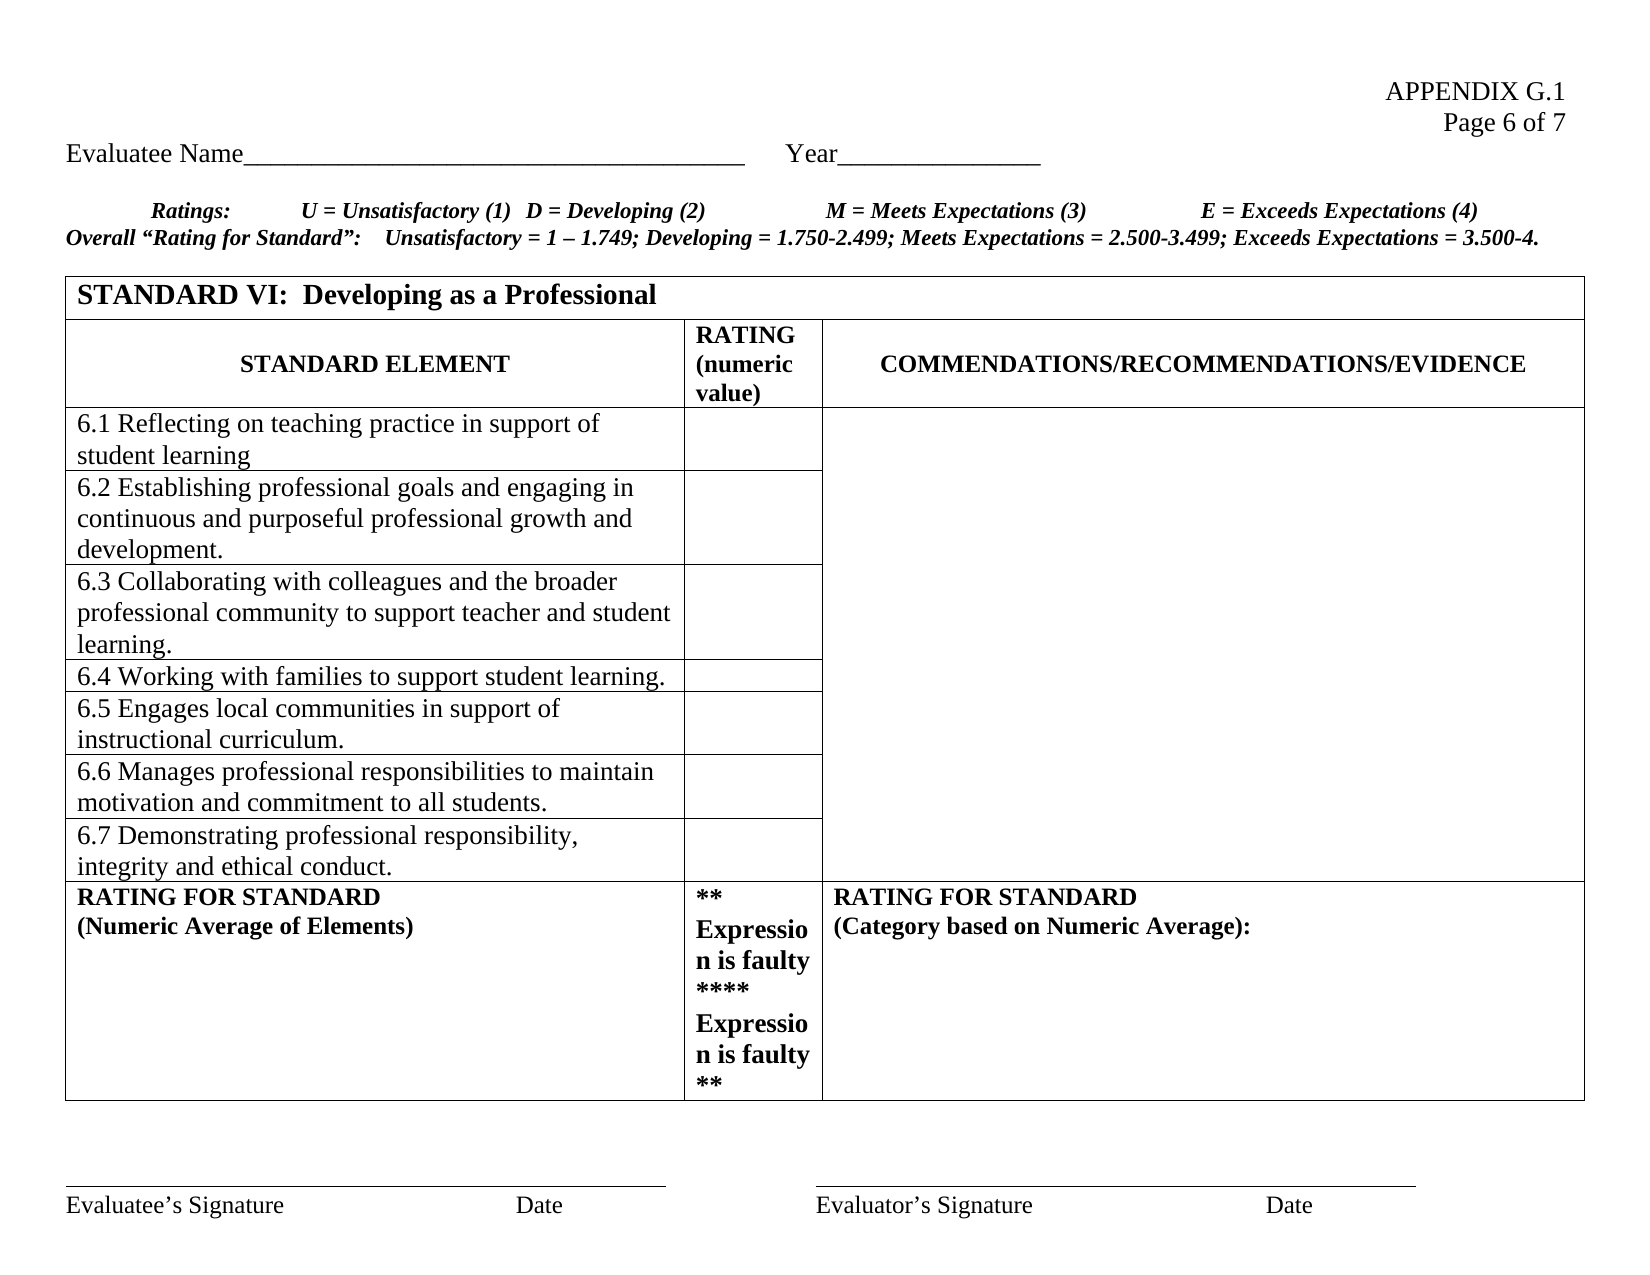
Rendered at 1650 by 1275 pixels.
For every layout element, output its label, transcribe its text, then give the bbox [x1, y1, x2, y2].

table_cell [685, 565, 822, 659]
table_cell STANDARD ELEMENT [66, 320, 684, 407]
table_cell RATING (numeric value) [685, 320, 822, 407]
table_cell 6.5 Engages local communities in support of instructional curriculum. [66, 692, 684, 754]
table_cell [685, 692, 822, 754]
table_cell 6.3 Collaborating with colleagues and the broader professional community to support teacher and student learning. [66, 565, 684, 659]
table_cell 6.1 Reflecting on teaching practice in support of student learning [66, 408, 684, 470]
table_cell 6.4 Working with families to support student learning. [66, 660, 684, 691]
table_header STANDARD VI: Developing as a Professional [66, 277, 1584, 319]
text Ratings: U = Unsatisfactory (1) D = Developing (2) M = Meets Expectations (3) E = Exceeds Expectations (4) [66, 197, 1566, 223]
table_cell [685, 471, 822, 564]
table_cell [685, 819, 822, 881]
text Overall “Rating for Standard”: Unsatisfactory = 1 – 1.749; Developing = 1.750-2.499; Meets Expectations = 2.500-3.499; Exceeds Expectations = 3.500-4. [66, 223, 1566, 250]
text Evaluatee’s Signature Date Evaluator’s Signature Date [66, 1190, 1566, 1218]
table_cell 6.2 Establishing professional goals and engaging in continuous and purposeful professional growth and development. [66, 471, 684, 564]
table_cell [685, 882, 822, 1100]
table_cell [685, 408, 822, 470]
table_cell [685, 755, 822, 818]
table_cell RATING FOR STANDARD (Numeric Average of Elements) [66, 882, 684, 1100]
table_cell [685, 660, 822, 691]
table_cell COMMENDATIONS/RECOMMENDATIONS/EVIDENCE [823, 320, 1584, 407]
table_cell 6.6 Manages professional responsibilities to maintain motivation and commitment to all students. [66, 755, 684, 818]
table_cell [823, 408, 1584, 881]
table_cell 6.7 Demonstrating professional responsibility, integrity and ethical conduct. [66, 819, 684, 881]
table_cell RATING FOR STANDARD (Category based on Numeric Average): [823, 882, 1584, 1100]
